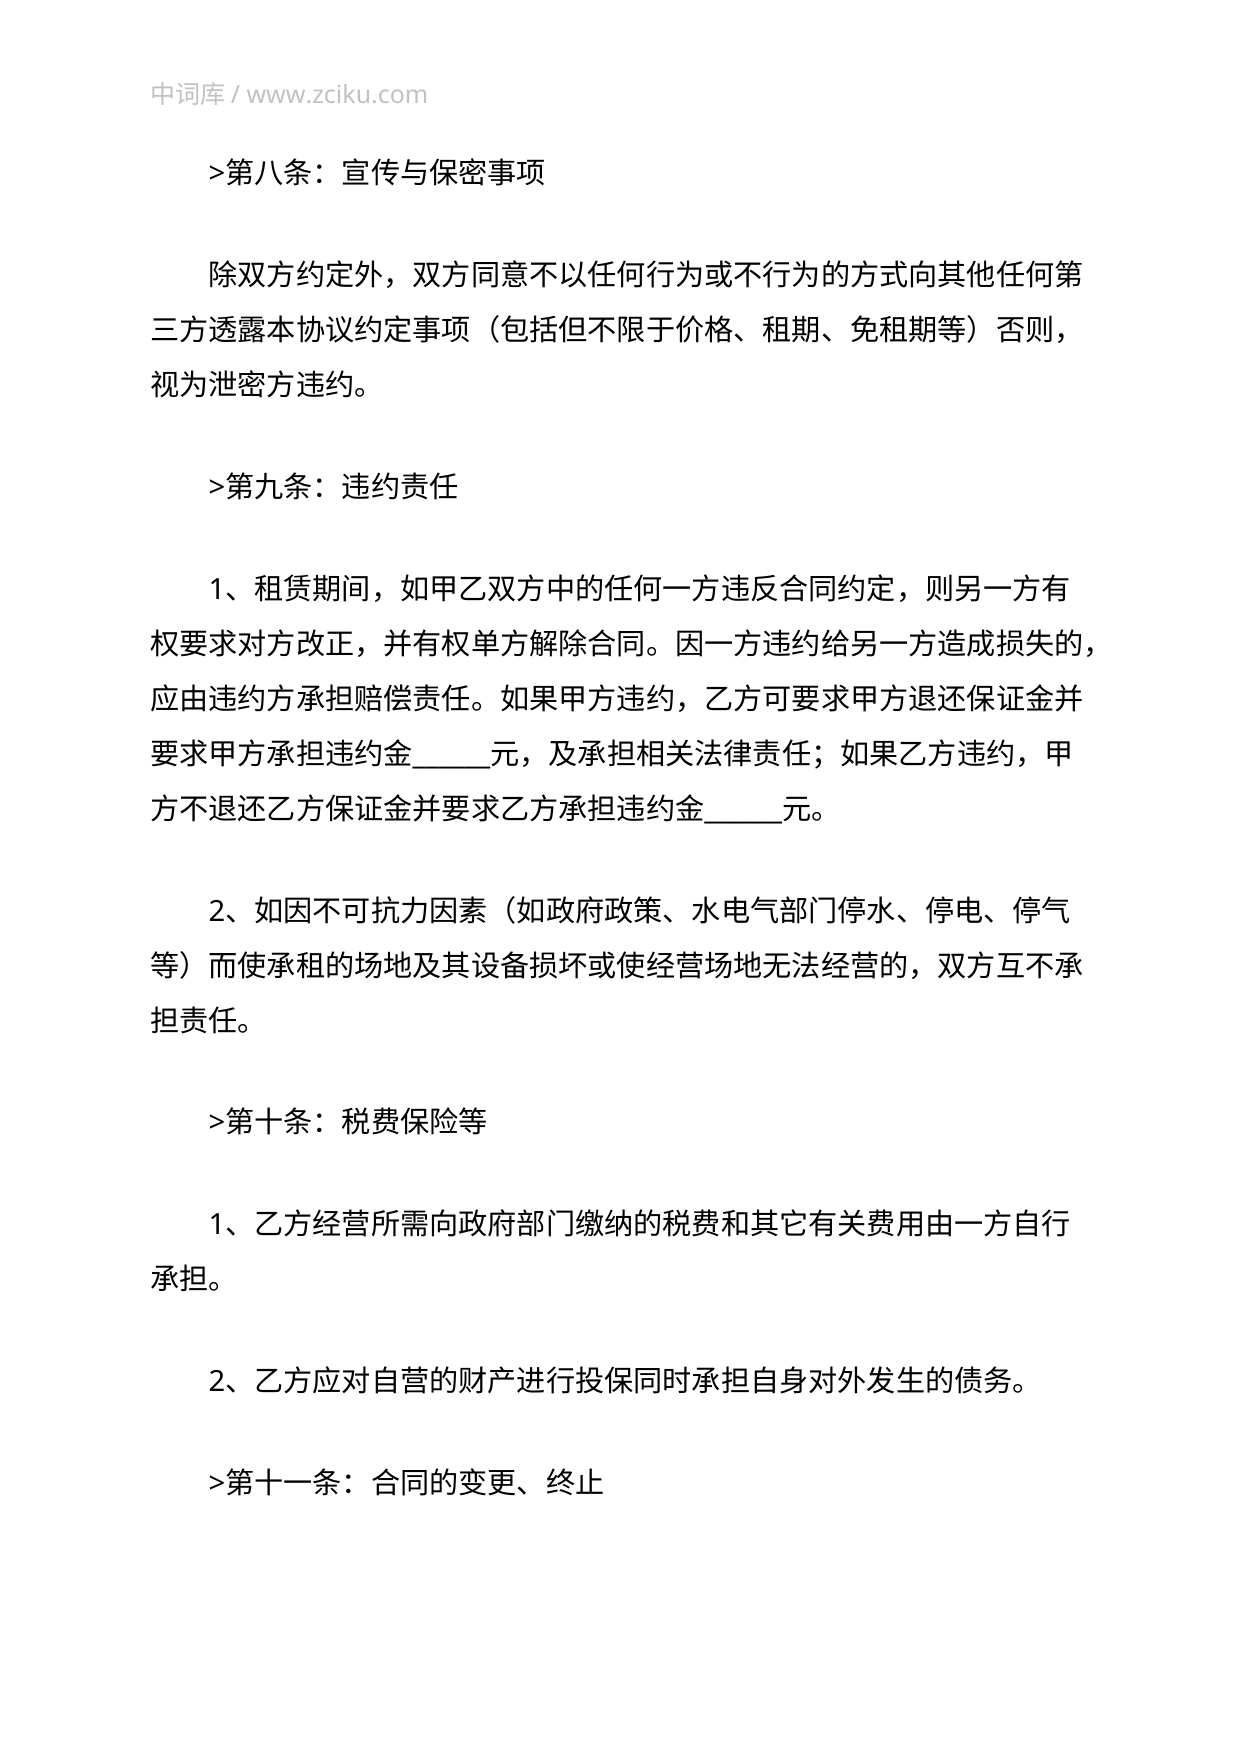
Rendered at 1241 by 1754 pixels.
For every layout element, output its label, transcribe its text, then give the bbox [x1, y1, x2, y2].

text >第十一条：合同的变更、终止 [150, 1460, 1090, 1502]
text >第八条：宣传与保密事项 [150, 150, 1090, 192]
text 除双方约定外，双方同意不以任何行为或不行为的方式向其他任何第三方透露本协议约定事项（包括但不限于价格、租期、免租期等）否则，视为泄密方违约。 [150, 252, 1090, 404]
text 1、乙方经营所需向政府部门缴纳的税费和其它有关费用由一方自行承担。 [150, 1201, 1090, 1298]
text >第十条：税费保险等 [150, 1099, 1090, 1141]
text 2、如因不可抗力因素（如政府政策、水电气部门停水、停电、停气等）而使承租的场地及其设备损坏或使经营场地无法经营的，双方互不承担责任。 [150, 887, 1090, 1039]
text 1、租赁期间，如甲乙双方中的任何一方违反合同约定，则另一方有权要求对方改正，并有权单方解除合同。因一方违约给另一方造成损失的，应由违约方承担赔偿责任。如果甲方违约，乙方可要求甲方退还保证金并要求甲方承担违约金______元，及承担相关法律责任；如果乙方违约，甲方不退还乙方保证金并要求乙方承担违约金______元。 [150, 566, 1090, 828]
text >第九条：违约责任 [150, 463, 1090, 506]
text 2、乙方应对自营的财产进行投保同时承担自身对外发生的债务。 [150, 1358, 1090, 1400]
